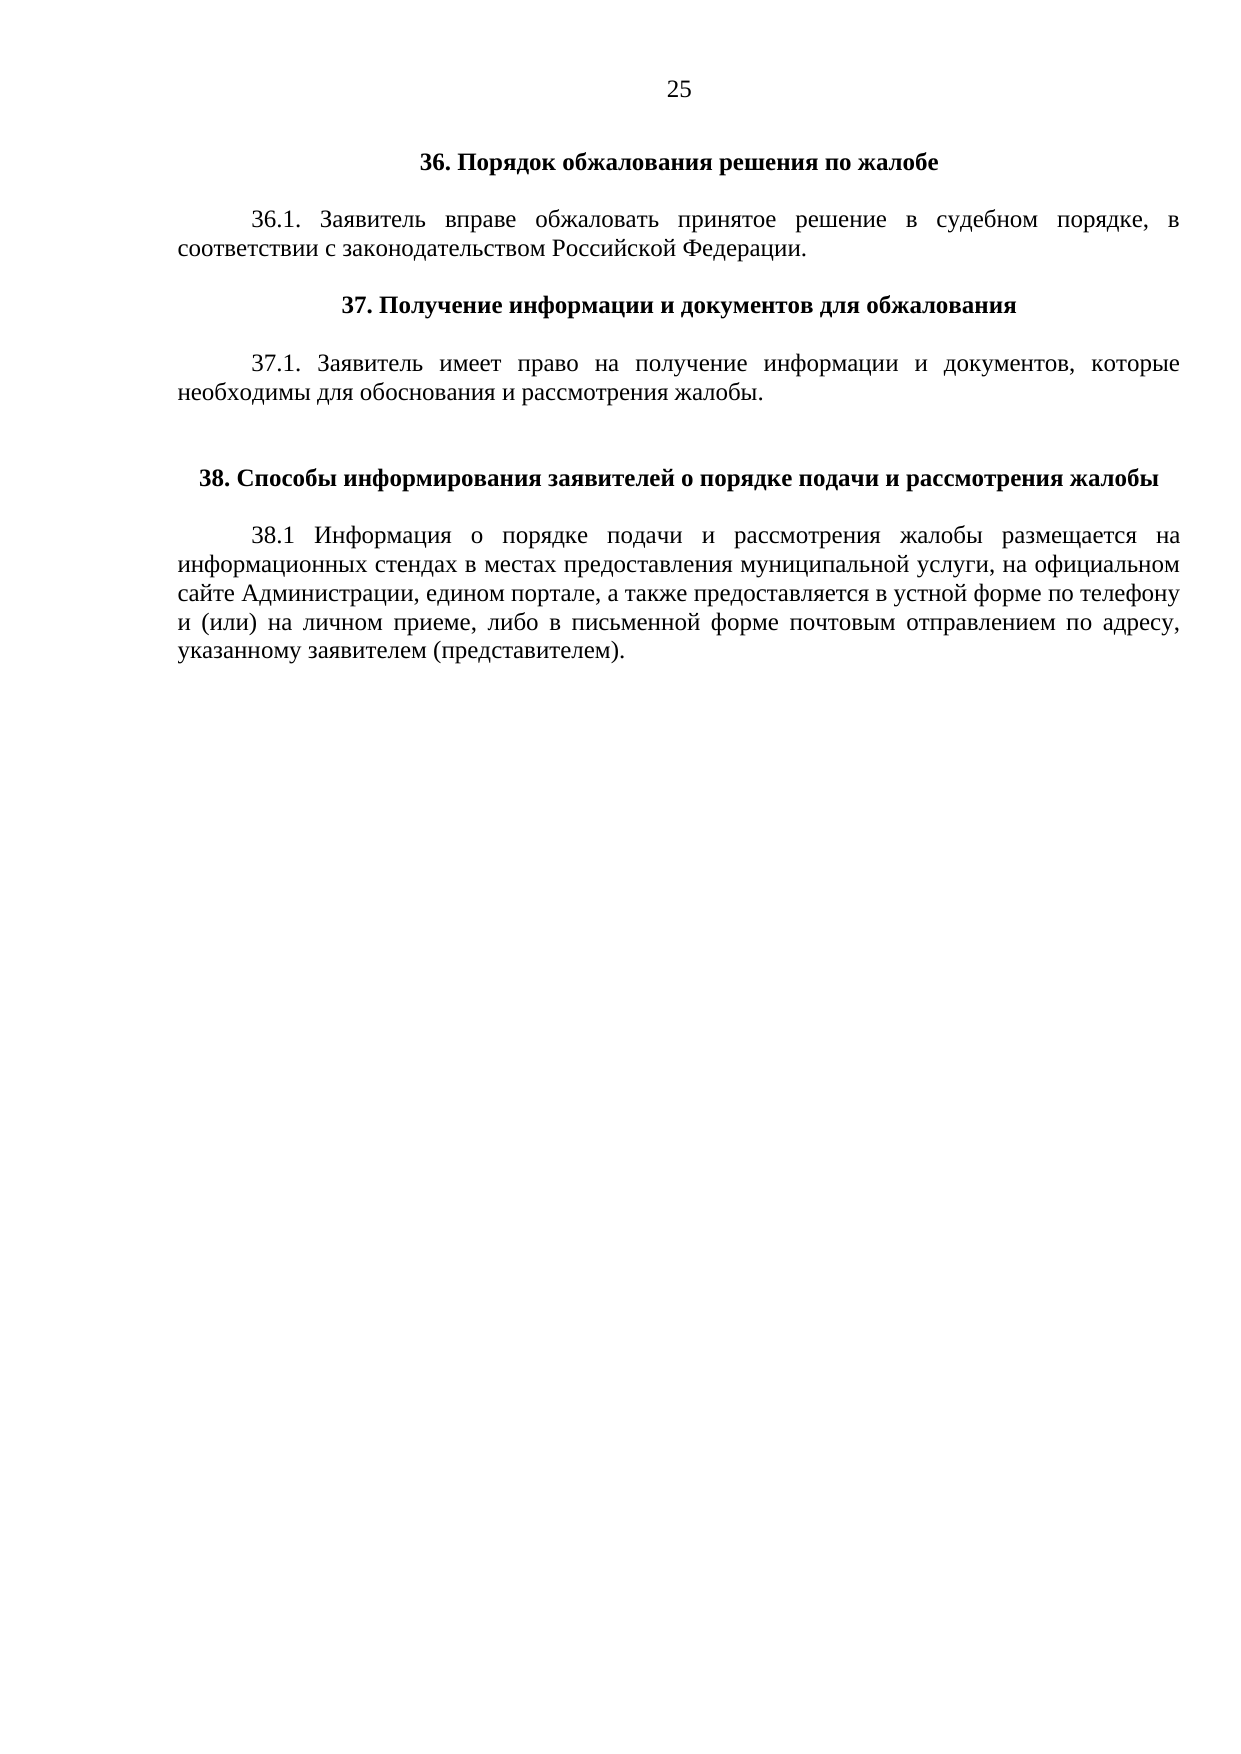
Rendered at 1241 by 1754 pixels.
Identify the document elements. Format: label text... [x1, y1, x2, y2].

text 36. Порядок обжалования решения по жалобе [177, 147, 1181, 176]
text 37. Получение информации и документов для обжалования [177, 291, 1181, 319]
text 36.1. Заявитель вправе обжаловать принятое решение в судебном порядке, в соответствии с законодательством Российской Федерации. [177, 204, 1181, 262]
text 37.1. Заявитель имеет право на получение информации и документов, которые необходимы для обоснования и рассмотрения жалобы. [177, 348, 1181, 406]
text 38. Способы информирования заявителей о порядке подачи и рассмотрения жалобы [177, 463, 1181, 492]
text 38.1 Информация о порядке подачи и рассмотрения жалобы размещается на информационных стендах в местах предоставления муниципальной услуги, на официальном сайте Администрации, едином портале, а также предоставляется в устной форме по телефону и (или) на личном приеме, либо в письменной форме почтовым отправлением по адресу, указанному заявителем (представителем). [177, 521, 1181, 664]
